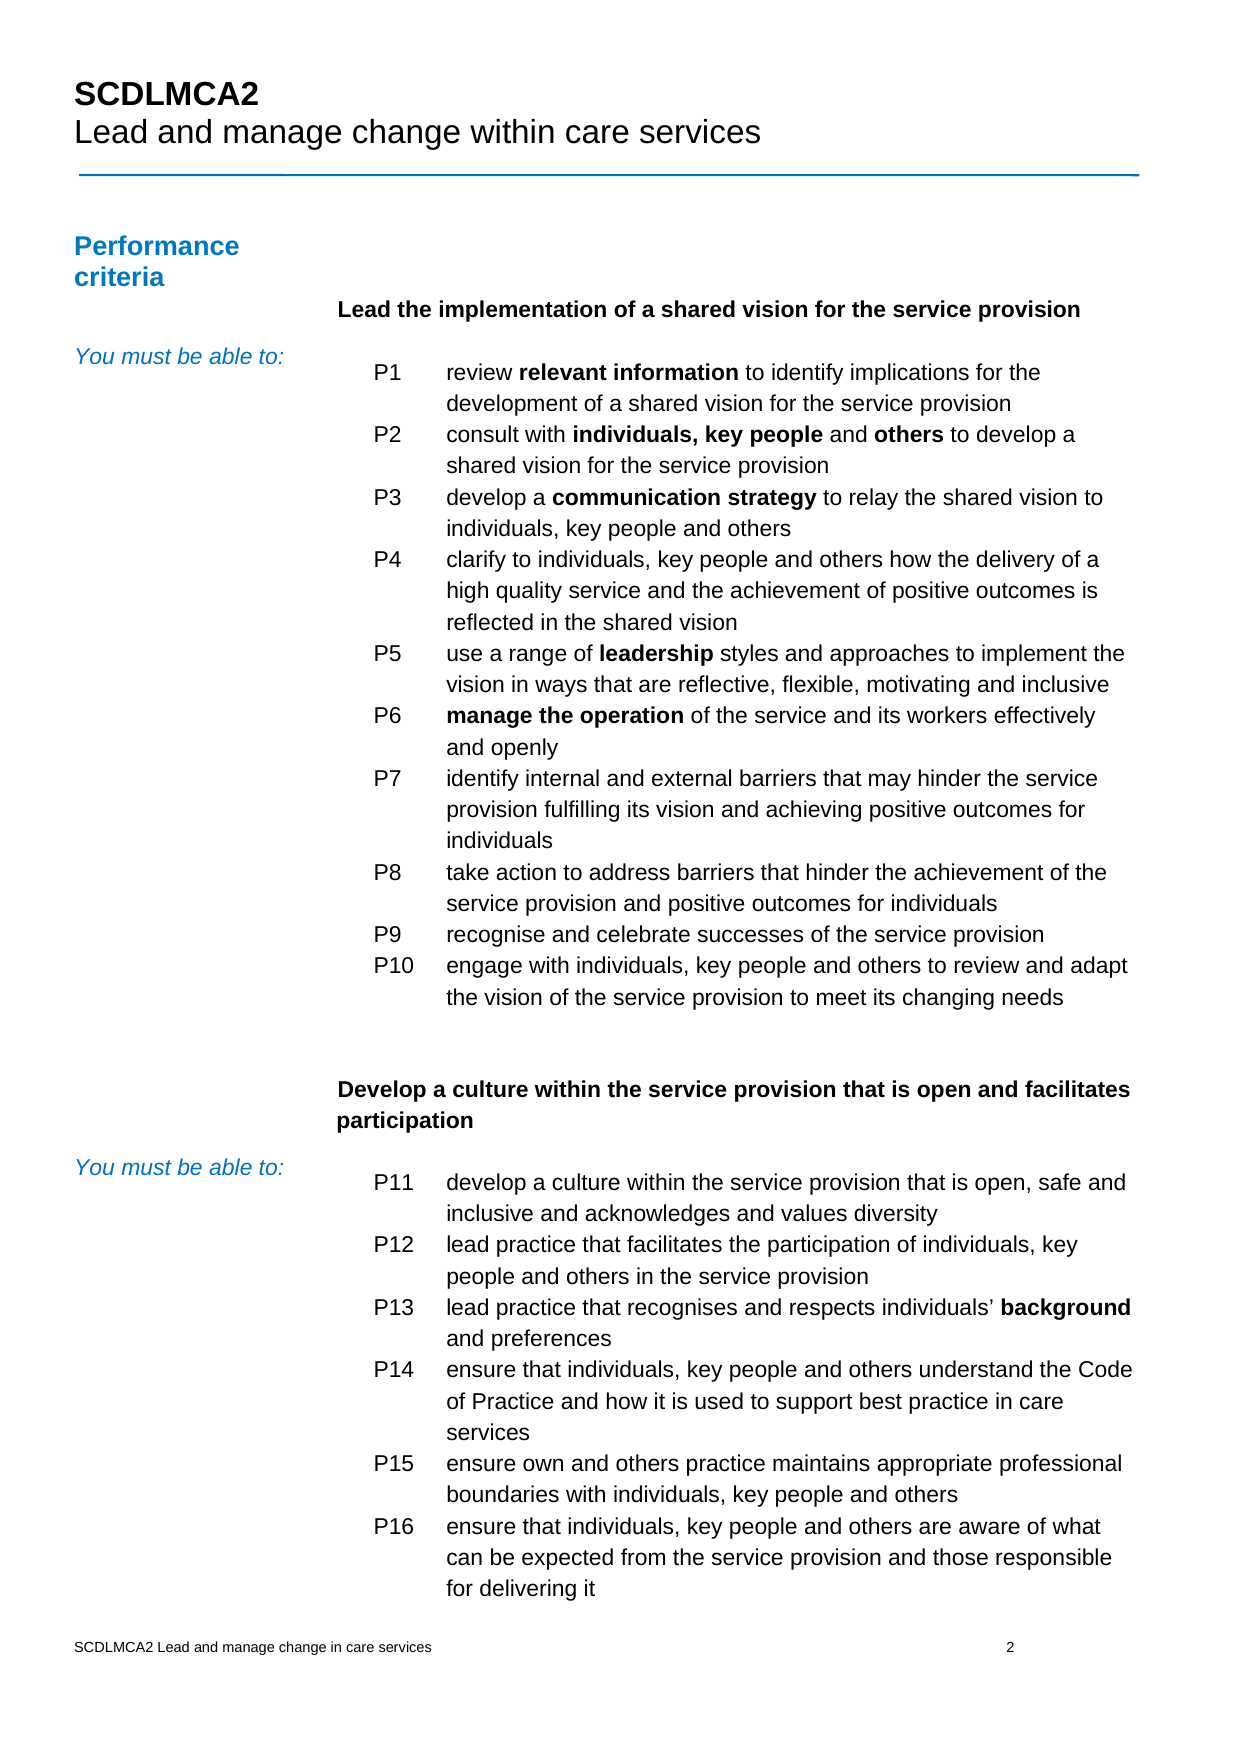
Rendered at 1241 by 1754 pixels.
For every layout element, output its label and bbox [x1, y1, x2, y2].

table_header [63, 230, 325, 1603]
table_header [325, 230, 1148, 1603]
